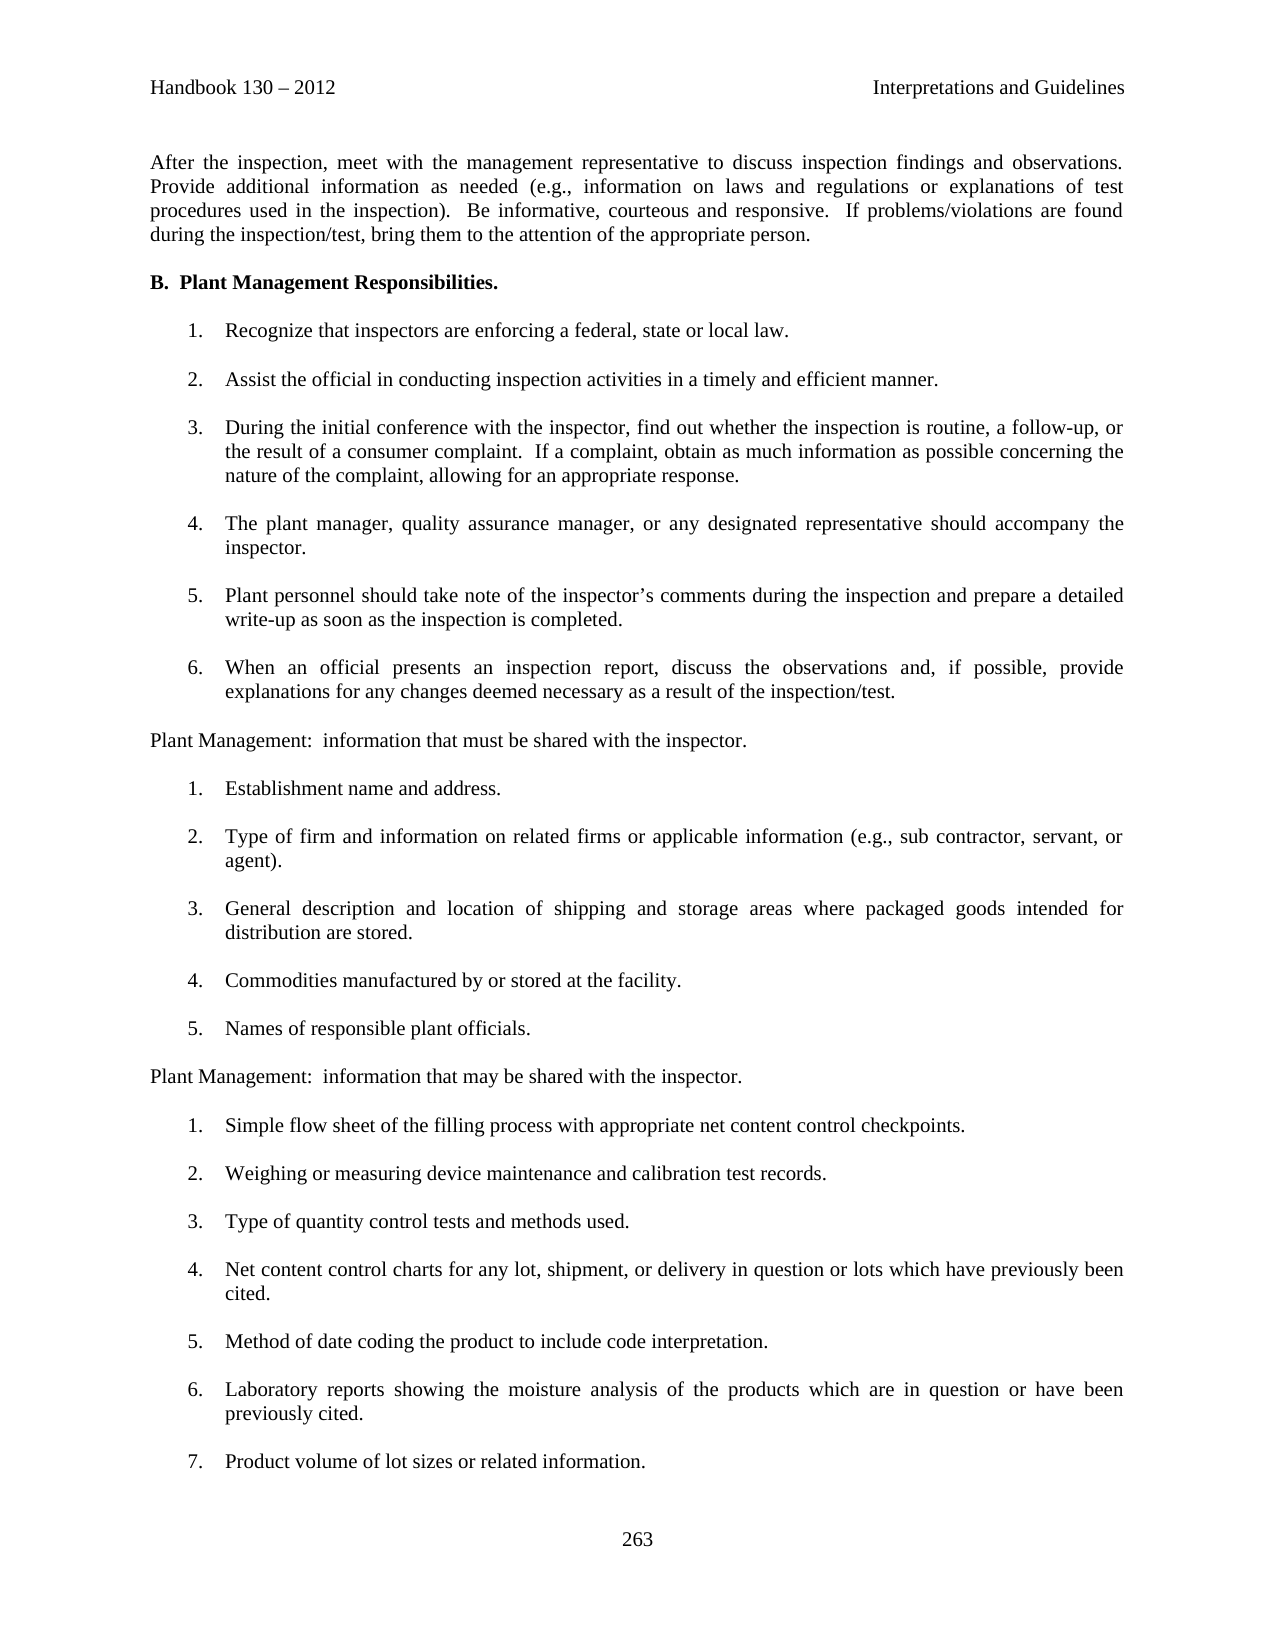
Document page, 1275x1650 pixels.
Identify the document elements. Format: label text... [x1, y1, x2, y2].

text 7. Product volume of lot sizes or related information. [187, 1449, 1125, 1473]
text 1. Establishment name and address. [187, 776, 1125, 800]
text After the inspection, meet with the management representative to discuss inspection findings and observations. Provide additional information as needed (e.g., information on laws and regulations or explanations of test procedures used in the inspection). Be informative, courteous and responsive. If problems/violations are found during the inspection/test, bring them to the attention of the appropriate person. [150, 150, 1125, 246]
text 3. General description and location of shipping and storage areas where packaged goods intended for distribution are stored. [187, 896, 1125, 944]
text Plant Management: information that must be shared with the inspector. [150, 727, 1125, 752]
text 6. When an official presents an inspection report, discuss the observations and, if possible, provide explanations for any changes deemed necessary as a result of the inspection/test. [187, 655, 1125, 703]
text Plant Management: information that may be shared with the inspector. [150, 1064, 1125, 1088]
text 3. Type of quantity control tests and methods used. [187, 1209, 1125, 1233]
text 6. Laboratory reports showing the moisture analysis of the products which are in question or have been previously cited. [187, 1377, 1125, 1425]
text 2. Assist the official in conducting inspection activities in a timely and efficient manner. [187, 367, 1125, 391]
text 5. Names of responsible plant officials. [187, 1016, 1125, 1040]
text 4. Net content control charts for any lot, shipment, or delivery in question or lots which have previously been cited. [187, 1257, 1125, 1305]
text 5. Plant personnel should take note of the inspector’s comments during the inspection and prepare a detailed write-up as soon as the inspection is completed. [187, 583, 1125, 631]
text 2. Weighing or measuring device maintenance and calibration test records. [187, 1161, 1125, 1185]
text 2. Type of firm and information on related firms or applicable information (e.g., sub contractor, servant, or agent). [187, 824, 1125, 872]
text 5. Method of date coding the product to include code interpretation. [187, 1329, 1125, 1353]
text 1. Recognize that inspectors are enforcing a federal, state or local law. [187, 318, 1125, 342]
text 4. The plant manager, quality assurance manager, or any designated representative should accompany the inspector. [187, 511, 1125, 559]
text 3. During the initial conference with the inspector, find out whether the inspection is routine, a follow-up, or the result of a consumer complaint. If a complaint, obtain as much information as possible concerning the nature of the complaint, allowing for an appropriate response. [187, 415, 1125, 487]
text B. Plant Management Responsibilities. [150, 270, 1125, 294]
text 4. Commodities manufactured by or stored at the facility. [187, 968, 1125, 992]
text 1. Simple flow sheet of the filling process with appropriate net content control checkpoints. [187, 1112, 1125, 1137]
